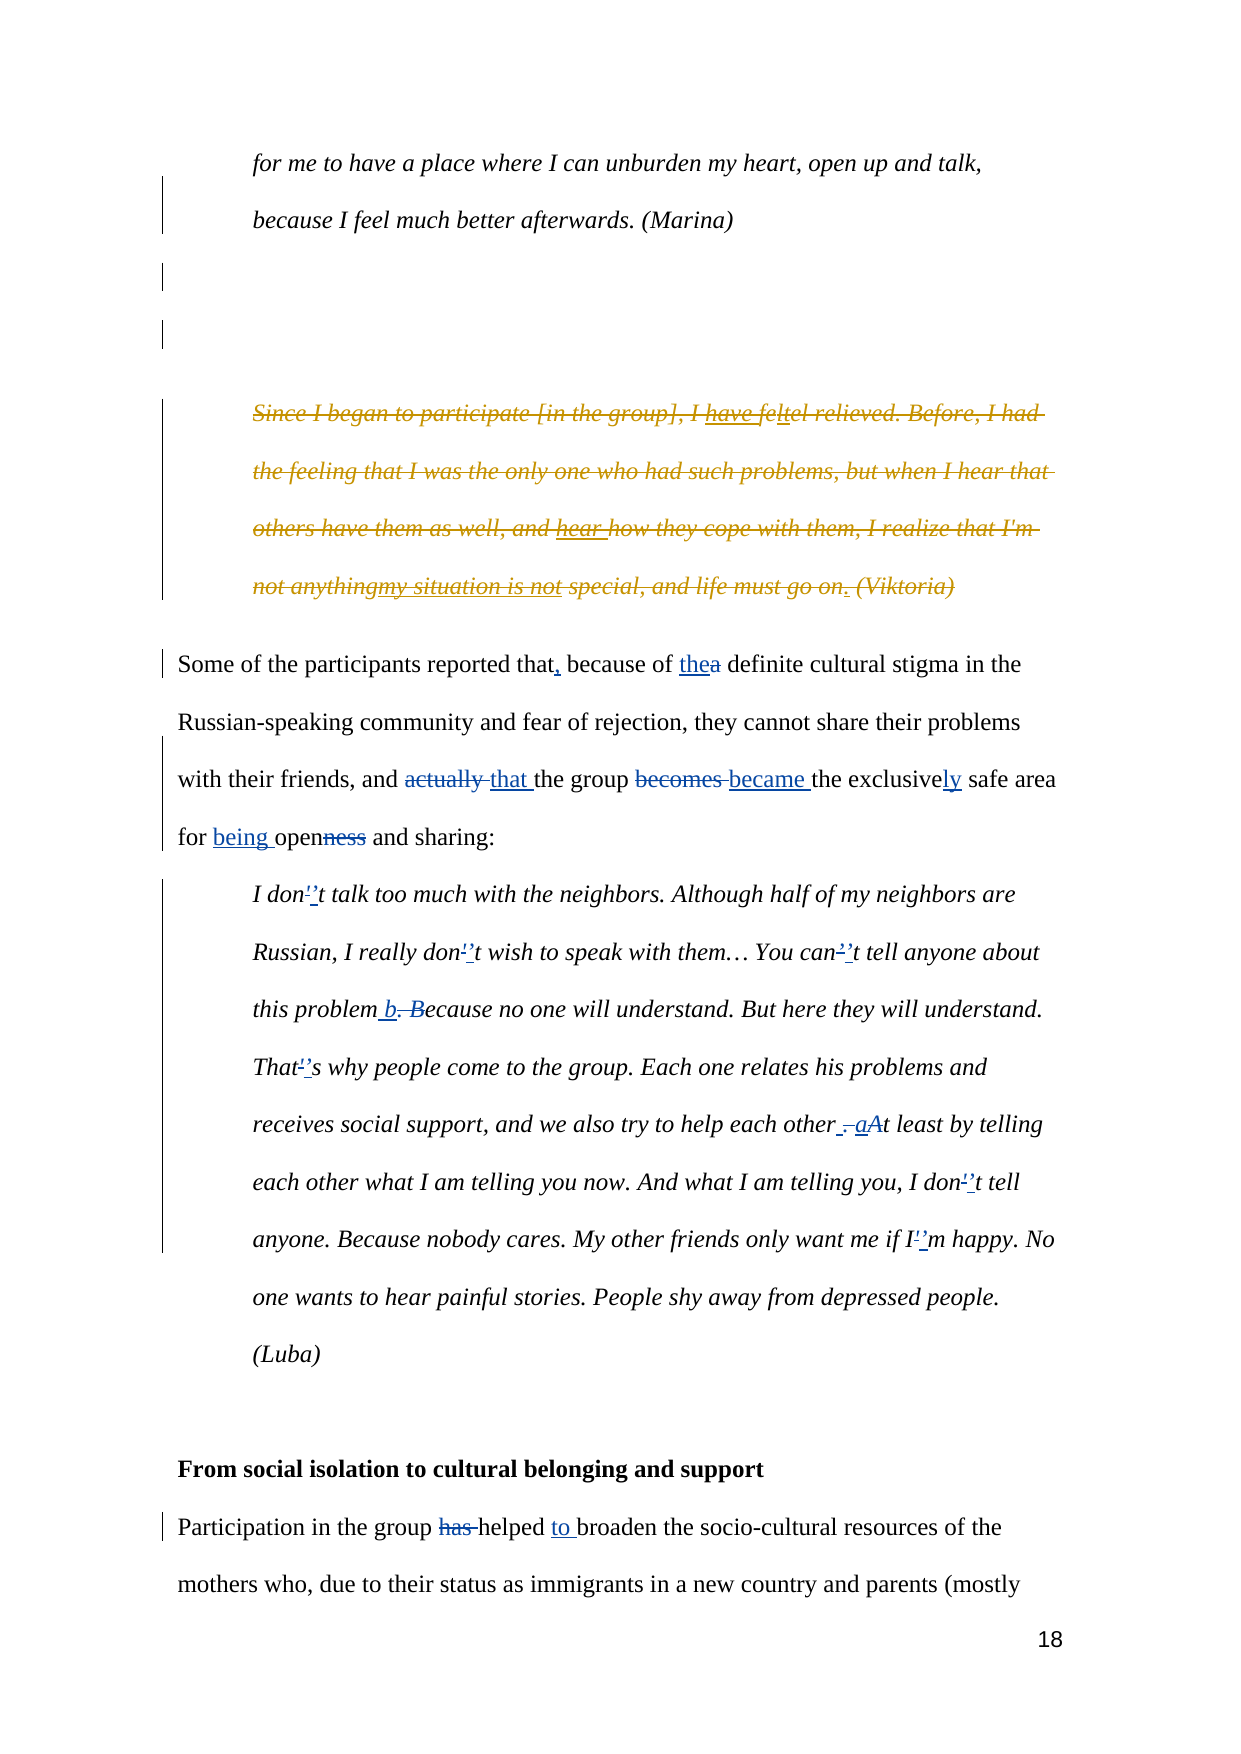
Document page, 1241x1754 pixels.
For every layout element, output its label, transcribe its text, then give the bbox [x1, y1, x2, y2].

text Some of the participants reported that because of definite cultural stigma in the Russian-speaking community and fear of rejection, they cannot share their problems with their friends, and the group the exclusive safe area for open and sharing: [177, 649, 1063, 851]
text From social isolation to cultural belonging and support [177, 1454, 1063, 1483]
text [177, 1512, 1063, 1598]
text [252, 148, 1063, 234]
text I dont talk too much with the neighbors. Although half of my neighbors are Russian, I really dont wish to speak with them… You cant tell anyone about this problemecause no one will understand. But here they will understand. Thats why people come to the group. Each one relates his problems and receives social support, and we also try to help each othert least by telling each other what I am telling you now. And what I am telling you, I dont tell anyone. Because nobody cares. My other friends only want me if Im happy. No one wants to hear painful stories. People shy away from depressed people. (Luba) [252, 879, 1063, 1368]
